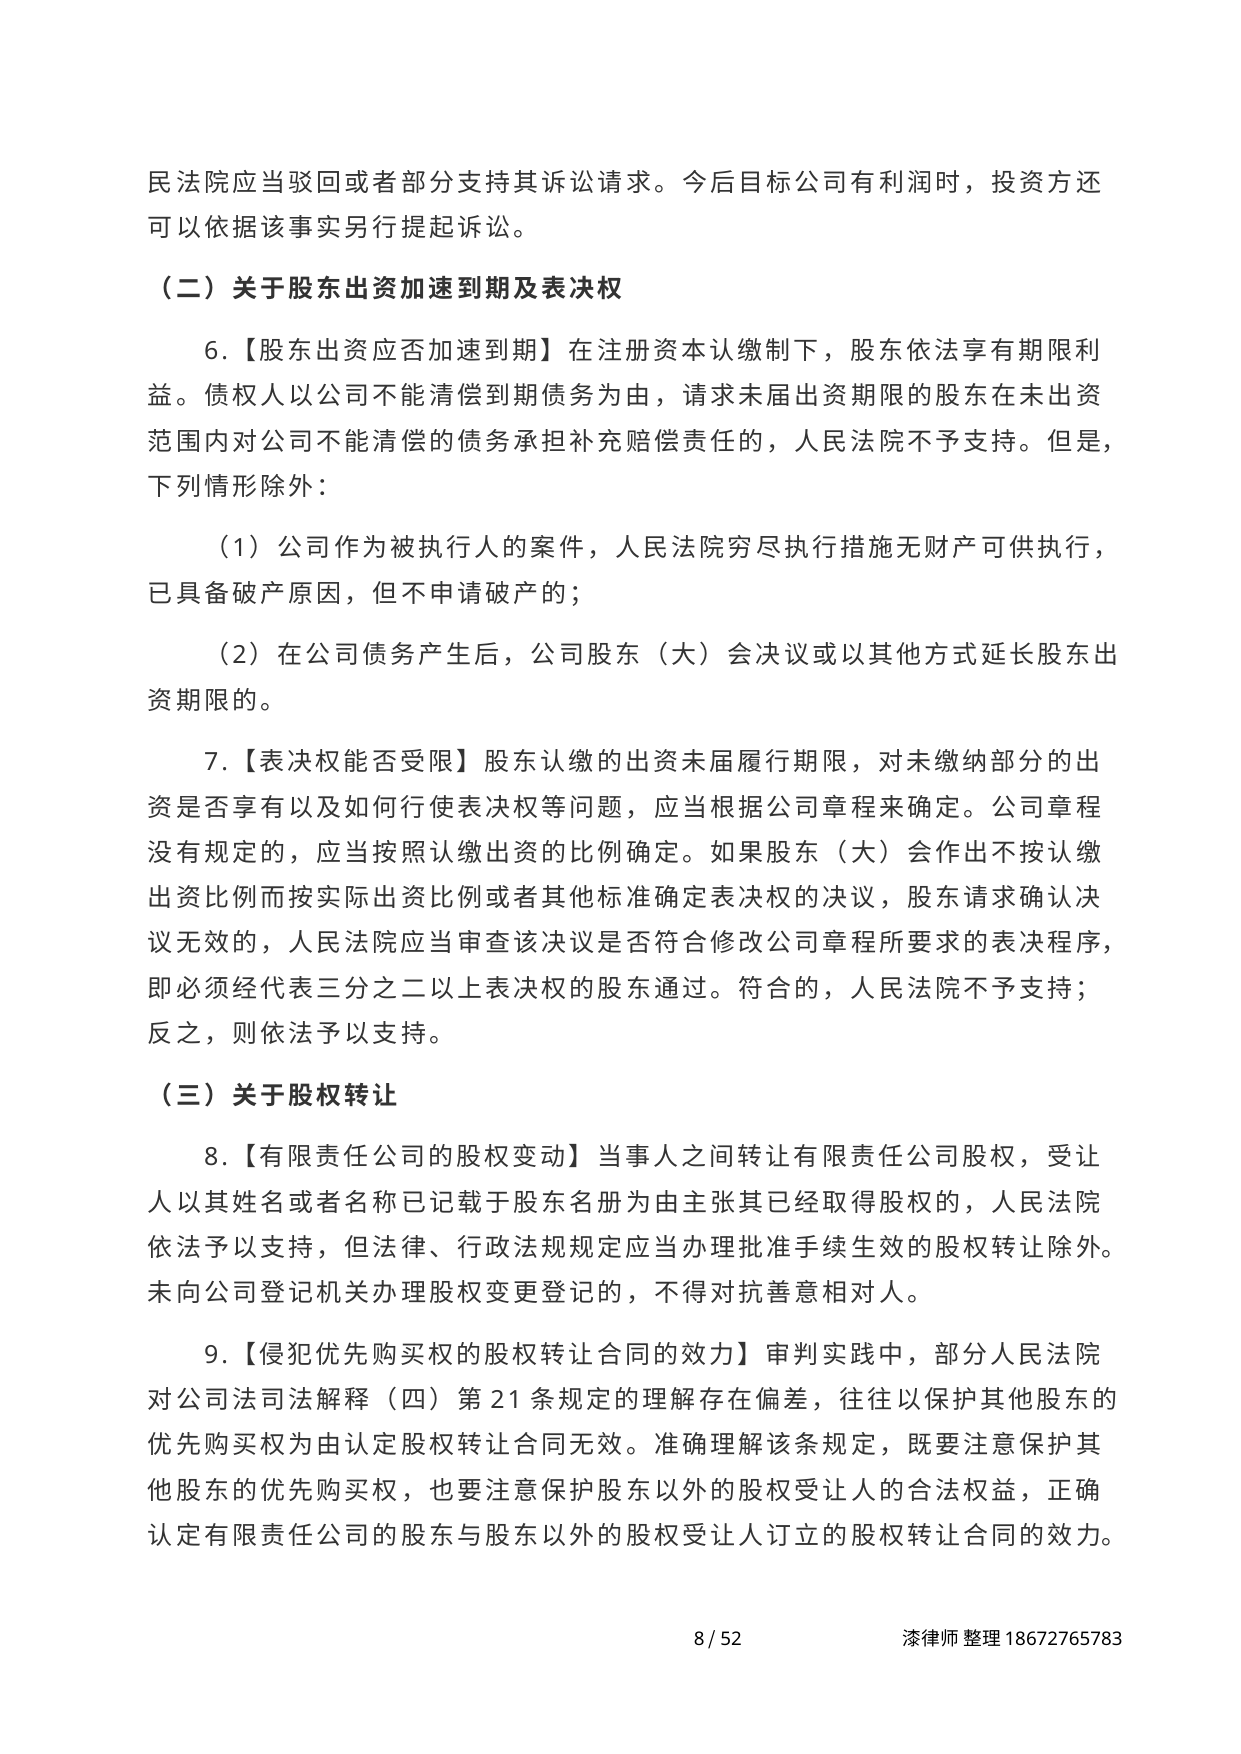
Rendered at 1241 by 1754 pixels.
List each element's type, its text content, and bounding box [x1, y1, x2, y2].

text （1）公司作为被执行人的案件，人民法院穷尽执行措施无财产可供执行，已具备破产原因，但不申请破产的； [148, 528, 1122, 609]
text 6.【股东出资应否加速到期】在注册资本认缴制下，股东依法享有期限利益。债权人以公司不能清偿到期债务为由，请求未届出资期限的股东在未出资范围内对公司不能清偿的债务承担补充赔偿责任的，人民法院不予支持。但是，下列情形除外： [148, 330, 1122, 503]
text （2）在公司债务产生后，公司股东（大）会决议或以其他方式延长股东出资期限的。 [148, 635, 1122, 716]
text （二）关于股东出资加速到期及表决权 [148, 269, 1122, 305]
text 7.【表决权能否受限】股东认缴的出资未届履行期限，对未缴纳部分的出资是否享有以及如何行使表决权等问题，应当根据公司章程来确定。公司章程没有规定的，应当按照认缴出资的比例确定。如果股东（大）会作出不按认缴出资比例而按实际出资比例或者其他标准确定表决权的决议，股东请求确认决议无效的，人民法院应当审查该决议是否符合修改公司章程所要求的表决程序，即必须经代表三分之二以上表决权的股东通过。符合的，人民法院不予支持；反之，则依法予以支持。 [148, 742, 1122, 1050]
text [148, 1334, 1122, 1552]
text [148, 162, 1122, 243]
text 8.【有限责任公司的股权变动】当事人之间转让有限责任公司股权，受让人以其姓名或者名称已记载于股东名册为由主张其已经取得股权的，人民法院依法予以支持，但法律、行政法规规定应当办理批准手续生效的股权转让除外。未向公司登记机关办理股权变更登记的，不得对抗善意相对人。 [148, 1137, 1122, 1309]
text （三）关于股权转让 [148, 1075, 1122, 1111]
